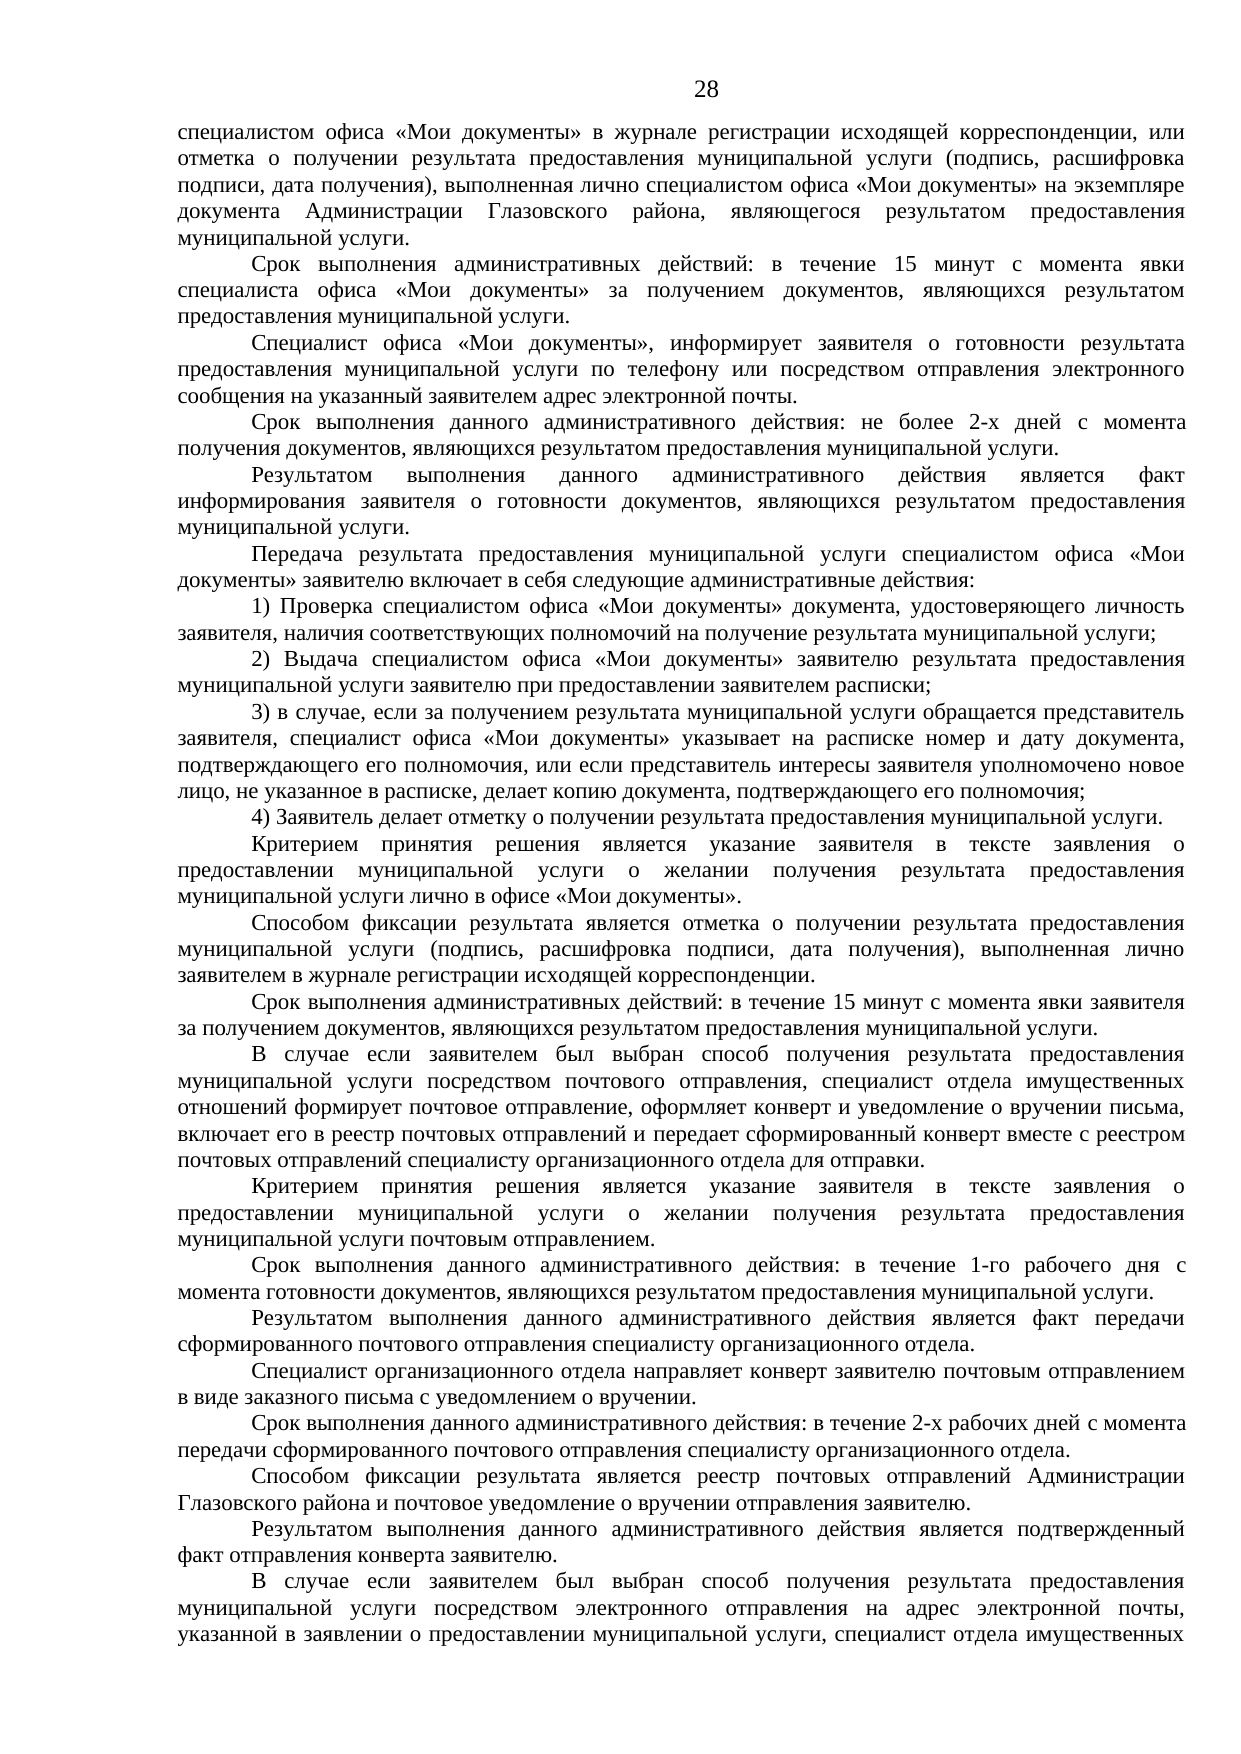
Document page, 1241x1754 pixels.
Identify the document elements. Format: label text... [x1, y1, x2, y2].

text Срок выполнения данного административного действия: не более 2-х дней с момента получения документов, являющихся результатом предоставления муниципальной услуги. [177, 408, 1186, 461]
text Результатом выполнения данного административного действия является факт передачи сформированного почтового отправления специалисту организационного отдела. [177, 1304, 1186, 1357]
text Результатом выполнения данного административного действия является подтвержденный факт отправления конверта заявителю. [177, 1515, 1186, 1568]
text Способом фиксации результата является реестр почтовых отправлений Администрации Глазовского района и почтовое уведомление о вручении отправления заявителю. [177, 1462, 1186, 1515]
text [177, 118, 1186, 250]
text Передача результата предоставления муниципальной услуги специалистом офиса «Мои документы» заявителю включает в себя следующие административные действия: [177, 540, 1186, 592]
text Специалист организационного отдела направляет конверт заявителю почтовым отправлением в виде заказного письма с уведомлением о вручении. [177, 1357, 1186, 1409]
text 3) в случае, если за получением результата муниципальной услуги обращается представитель заявителя, специалист офиса «Мои документы» указывает на расписке номер и дату документа, подтверждающего его полномочия, или если представитель интересы заявителя уполномочено новое лицо, не указанное в расписке, делает копию документа, подтверждающего его полномочия; [177, 698, 1186, 803]
text Срок выполнения данного административного действия: в течение 2-х рабочих дней с момента передачи сформированного почтового отправления специалисту организационного отдела. [177, 1409, 1186, 1462]
text Критерием принятия решения является указание заявителя в тексте заявления о предоставлении муниципальной услуги о желании получения результата предоставления муниципальной услуги лично в офисе «Мои документы». [177, 830, 1186, 909]
text Критерием принятия решения является указание заявителя в тексте заявления о предоставлении муниципальной услуги о желании получения результата предоставления муниципальной услуги почтовым отправлением. [177, 1172, 1186, 1251]
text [177, 1568, 1186, 1647]
text Специалист офиса «Мои документы», информирует заявителя о готовности результата предоставления муниципальной услуги по телефону или посредством отправления электронного сообщения на указанный заявителем адрес электронной почты. [177, 329, 1186, 408]
text Срок выполнения административных действий: в течение 15 минут с момента явки заявителя за получением документов, являющихся результатом предоставления муниципальной услуги. [177, 988, 1186, 1041]
text В случае если заявителем был выбран способ получения результата предоставления муниципальной услуги посредством почтового отправления, специалист отдела имущественных отношений формирует почтовое отправление, оформляет конверт и уведомление о вручении письма, включает его в реестр почтовых отправлений и передает сформированный конверт вместе с реестром почтовых отправлений специалисту организационного отдела для отправки. [177, 1041, 1186, 1172]
text 2) Выдача специалистом офиса «Мои документы» заявителю результата предоставления муниципальной услуги заявителю при предоставлении заявителем расписки; [177, 645, 1186, 698]
text 4) Заявитель делает отметку о получении результата предоставления муниципальной услуги. [177, 803, 1186, 830]
text Результатом выполнения данного административного действия является факт информирования заявителя о готовности документов, являющихся результатом предоставления муниципальной услуги. [177, 461, 1186, 540]
text 1) Проверка специалистом офиса «Мои документы» документа, удостоверяющего личность заявителя, наличия соответствующих полномочий на получение результата муниципальной услуги; [177, 592, 1186, 645]
text Срок выполнения административных действий: в течение 15 минут с момента явки специалиста офиса «Мои документы» за получением документов, являющихся результатом предоставления муниципальной услуги. [177, 250, 1186, 329]
text Способом фиксации результата является отметка о получении результата предоставления муниципальной услуги (подпись, расшифровка подписи, дата получения), выполненная лично заявителем в журнале регистрации исходящей корреспонденции. [177, 909, 1186, 988]
